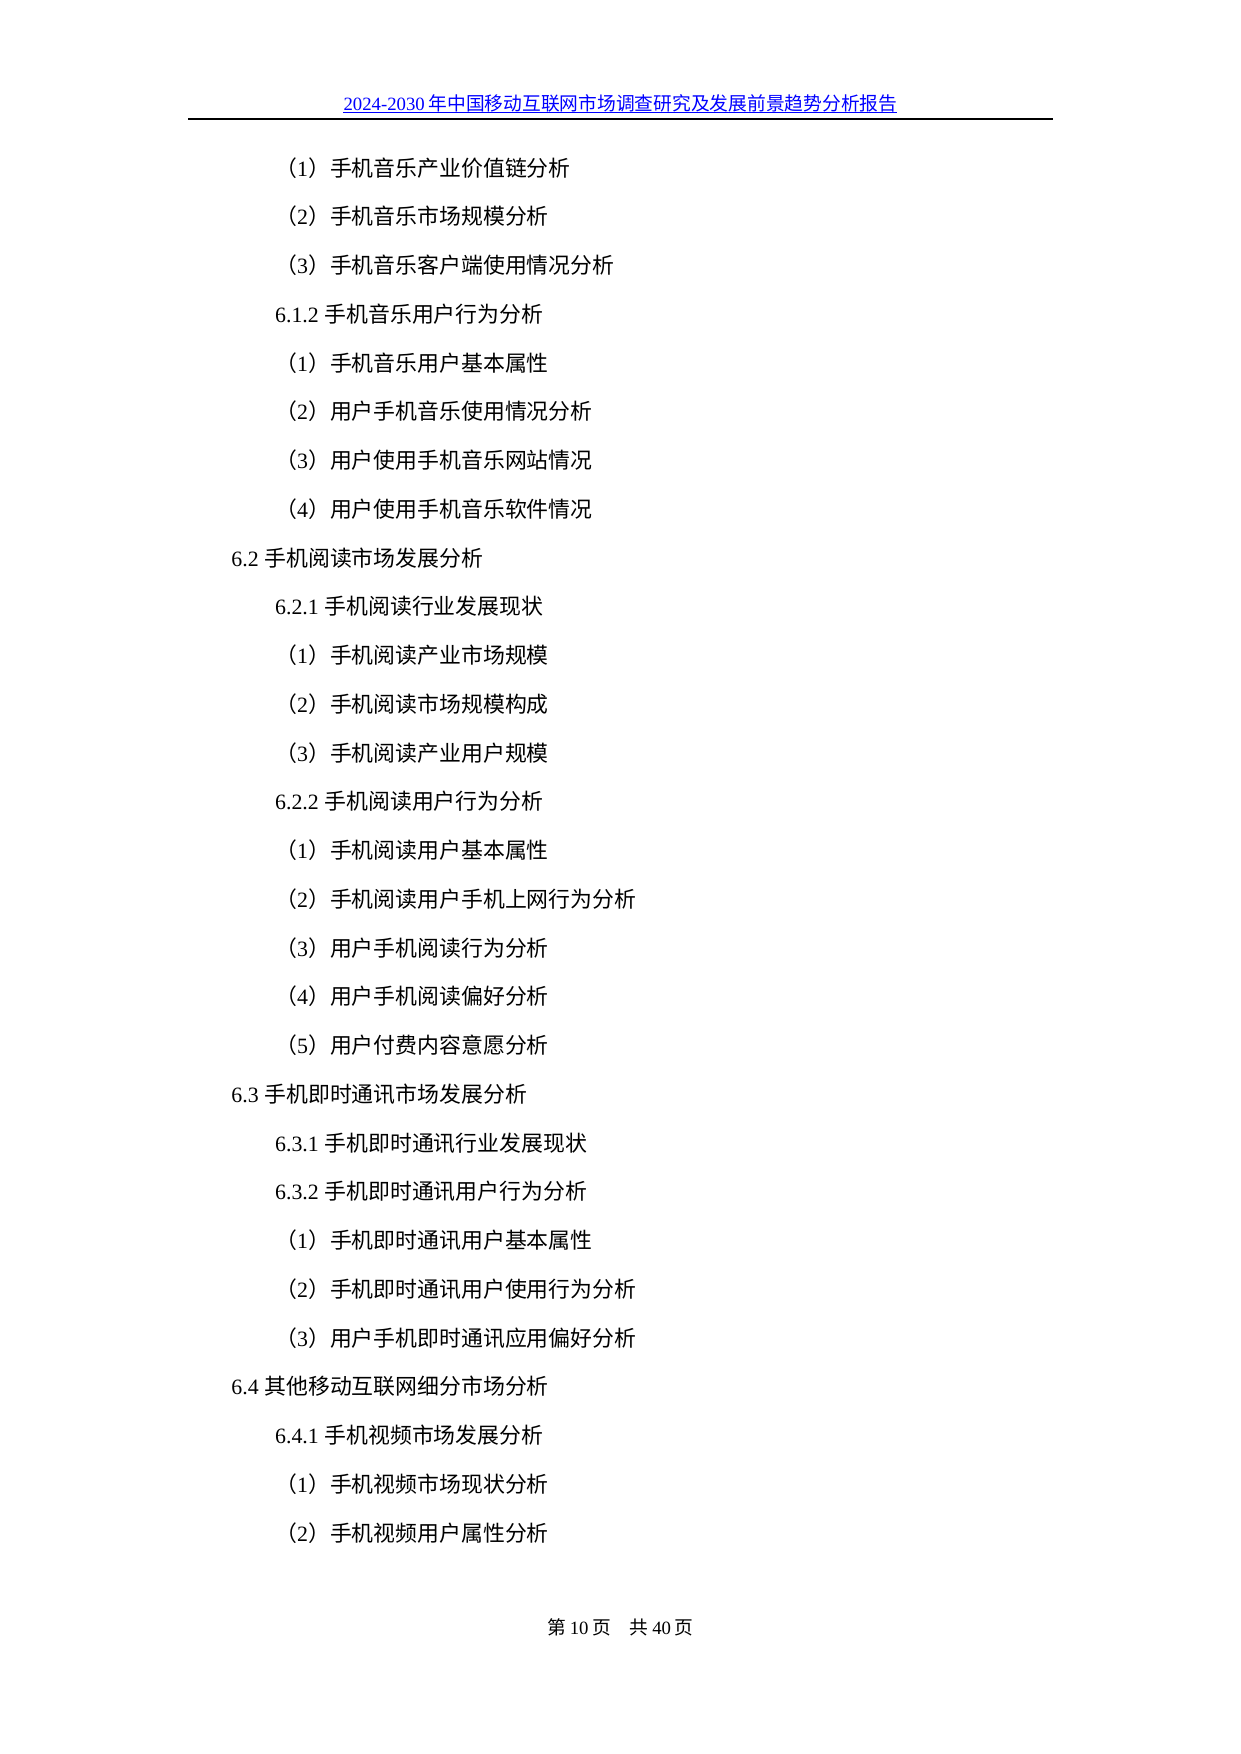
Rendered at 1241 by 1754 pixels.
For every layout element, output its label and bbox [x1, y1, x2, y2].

text [187, 150, 1053, 1548]
